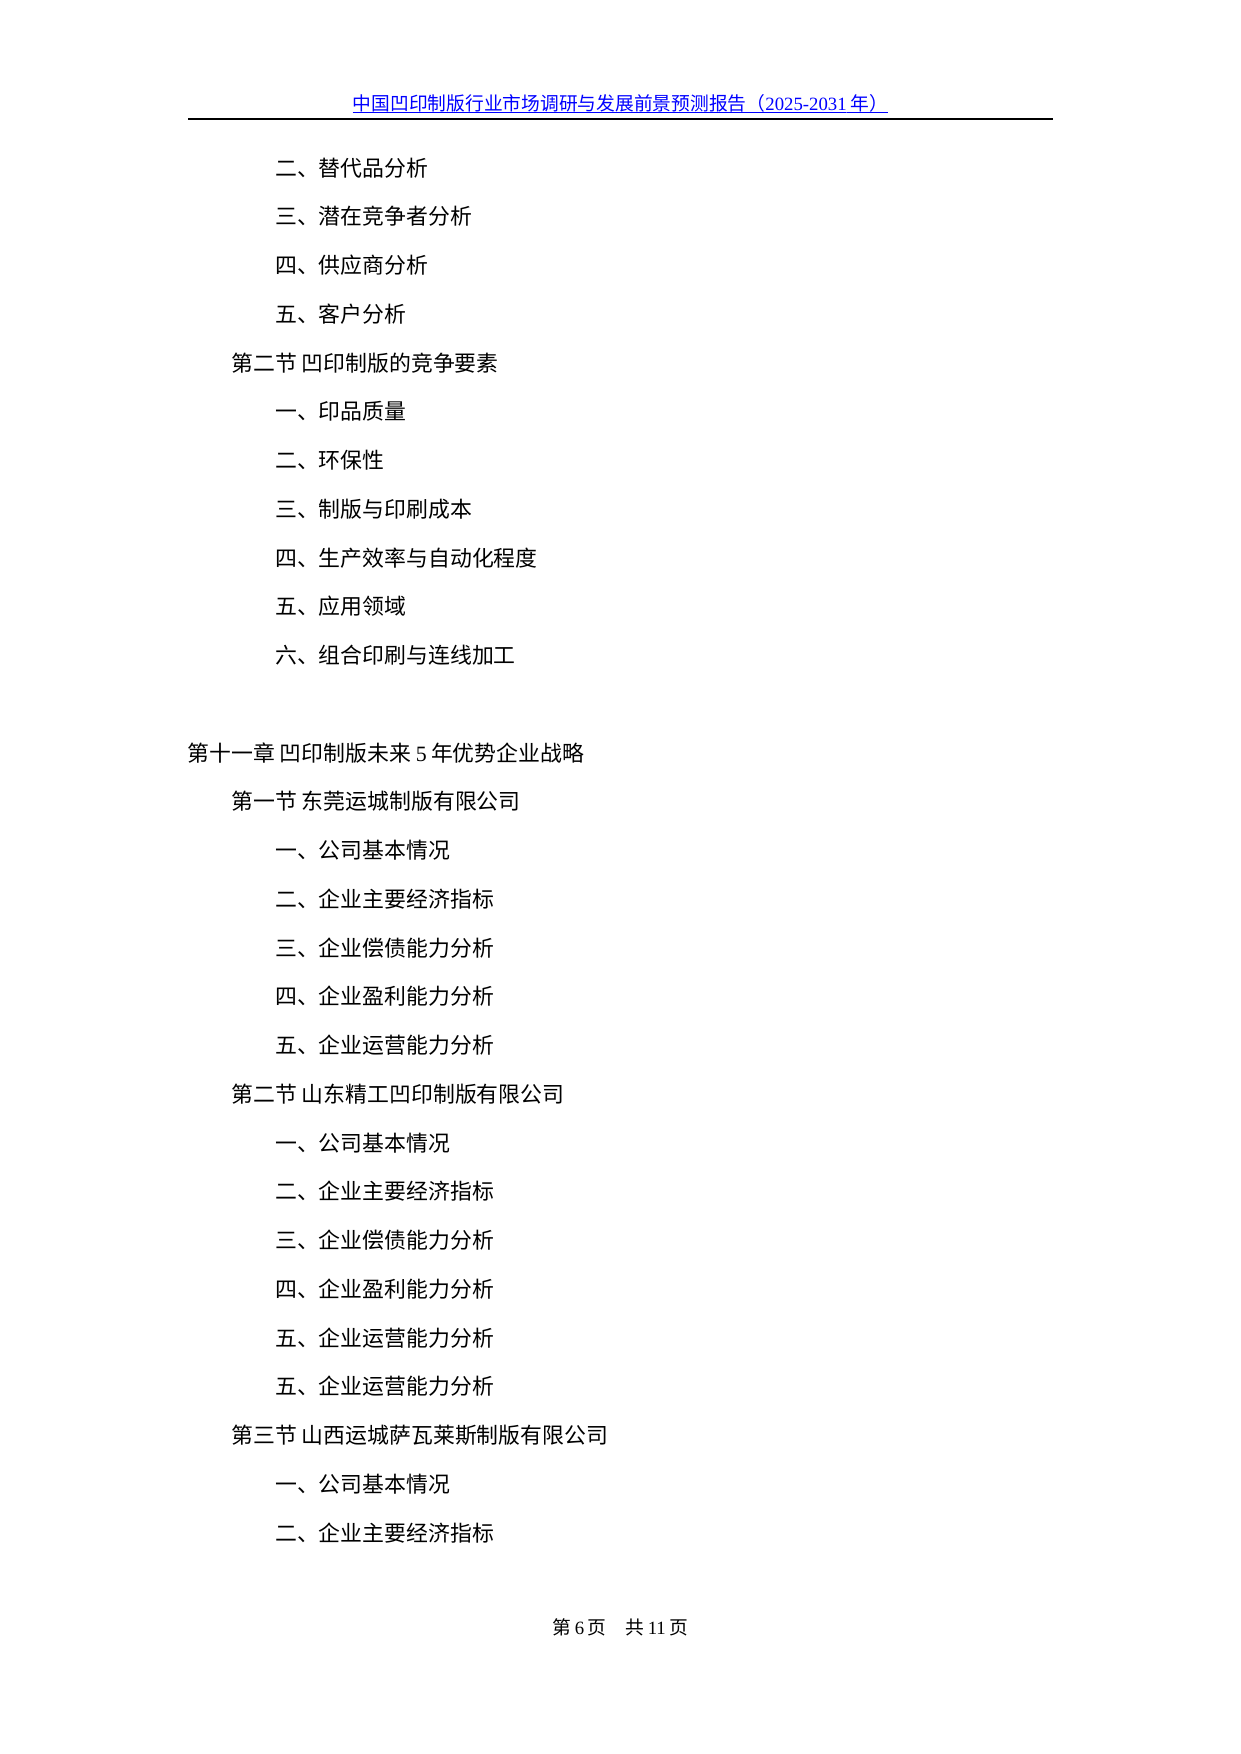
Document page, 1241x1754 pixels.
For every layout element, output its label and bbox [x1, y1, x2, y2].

text [187, 150, 1053, 1548]
